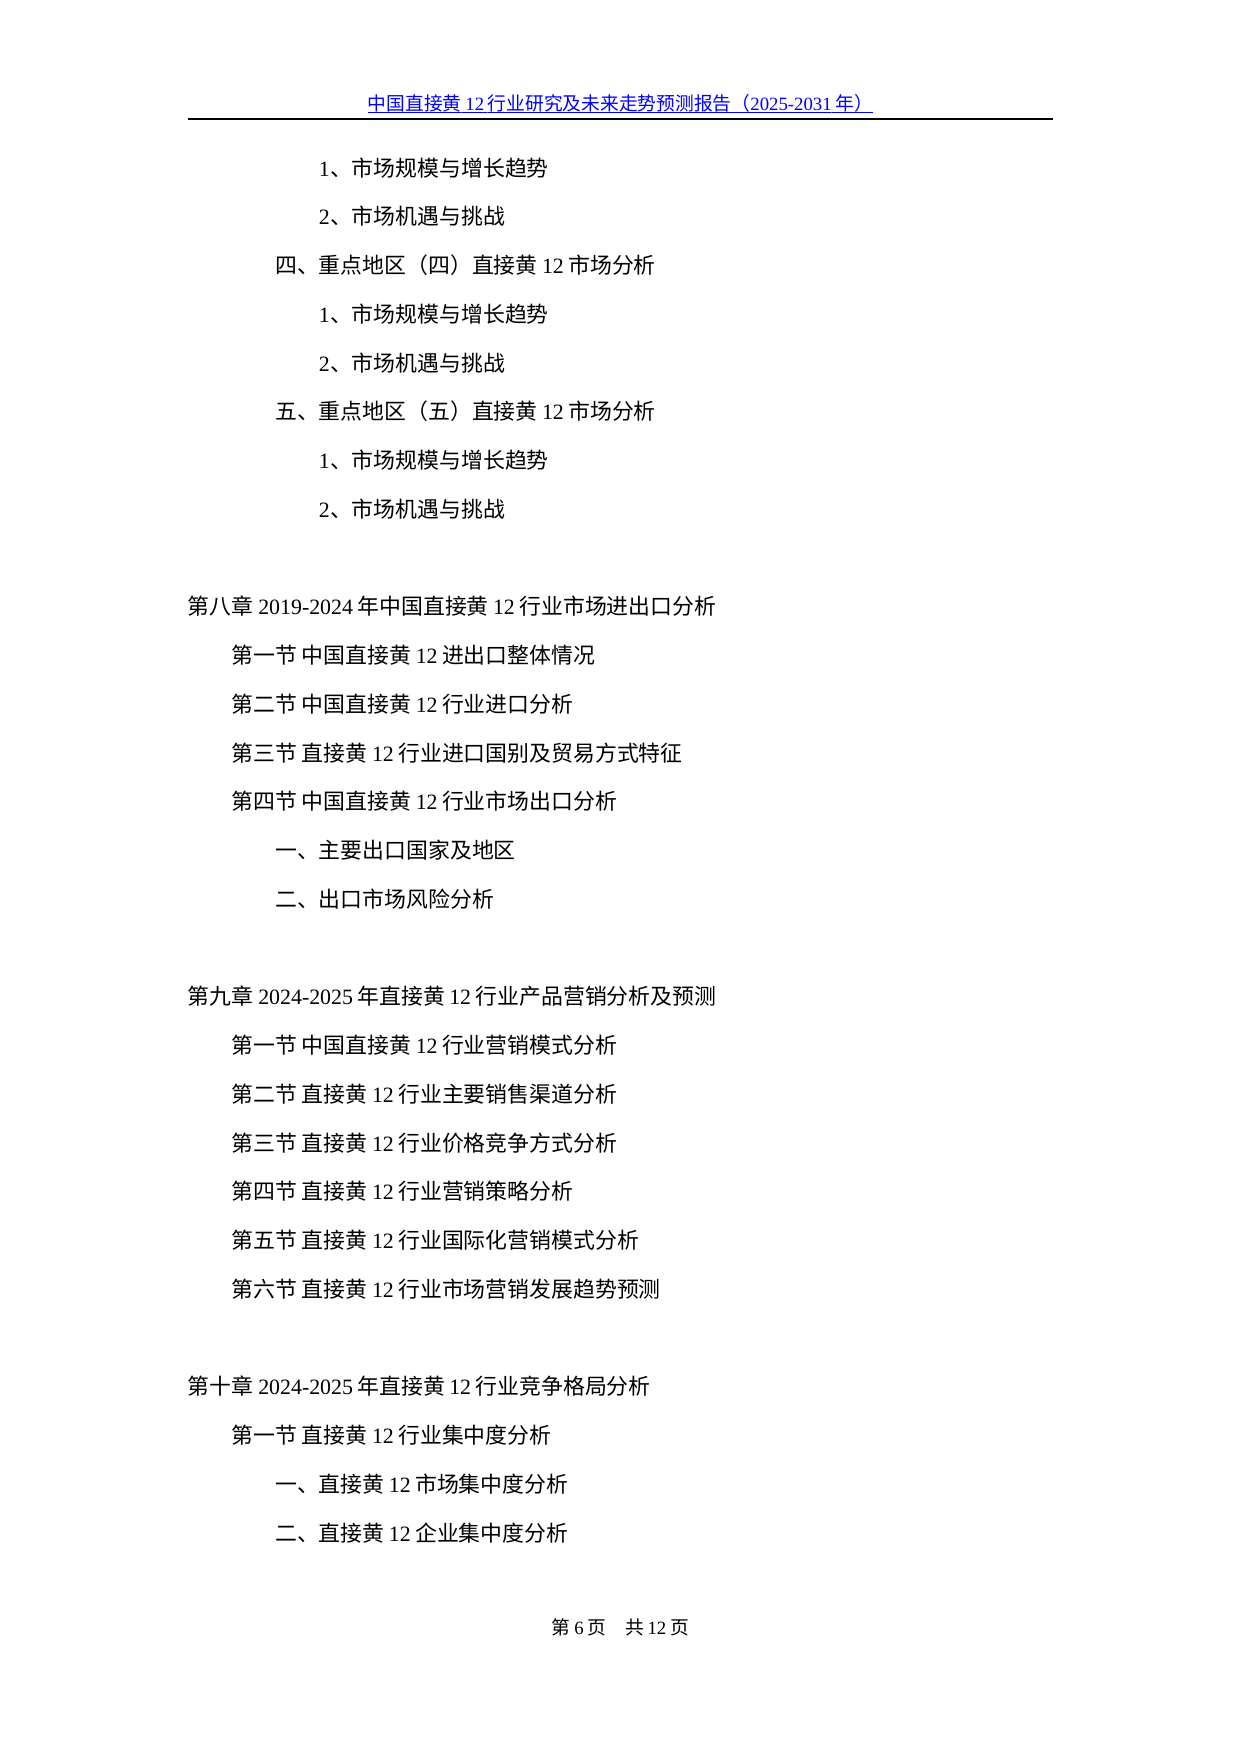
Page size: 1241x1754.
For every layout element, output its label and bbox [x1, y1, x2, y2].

text [187, 150, 1053, 1548]
